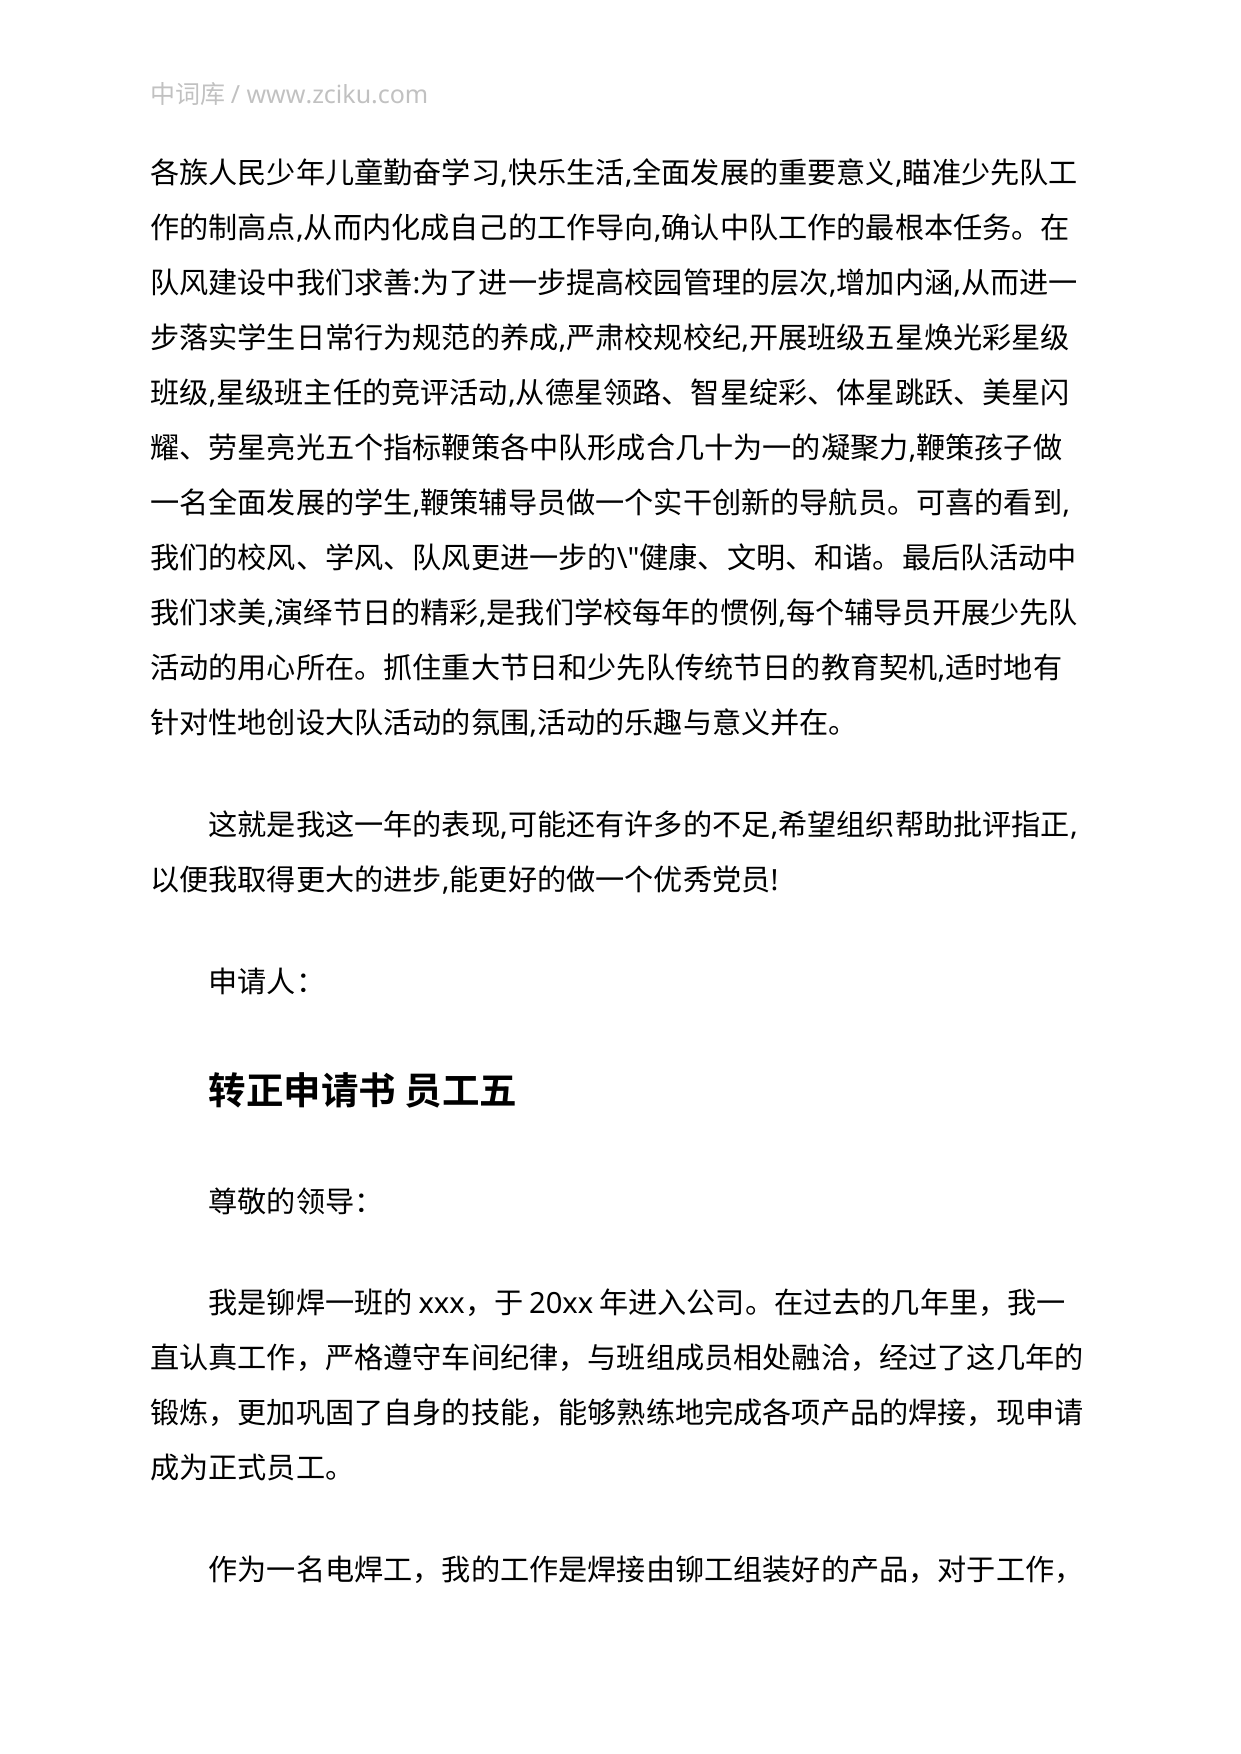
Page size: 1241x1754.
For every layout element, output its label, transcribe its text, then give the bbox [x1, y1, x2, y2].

text 申请人： [150, 959, 1090, 1001]
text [150, 1546, 1090, 1589]
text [150, 150, 1090, 742]
text 我是铆焊一班的xxx，于20xx年进入公司。在过去的几年里，我一直认真工作，严格遵守车间纪律，与班组成员相处融洽，经过了这几年的锻炼，更加巩固了自身的技能，能够熟练地完成各项产品的焊接，现申请成为正式员工。 [150, 1280, 1090, 1487]
text 尊敬的领导： [150, 1178, 1090, 1220]
text 转正申请书 员工五 [150, 1061, 1090, 1115]
text 这就是我这一年的表现,可能还有许多的不足,希望组织帮助批评指正,以便我取得更大的进步,能更好的做一个优秀党员! [150, 802, 1090, 899]
